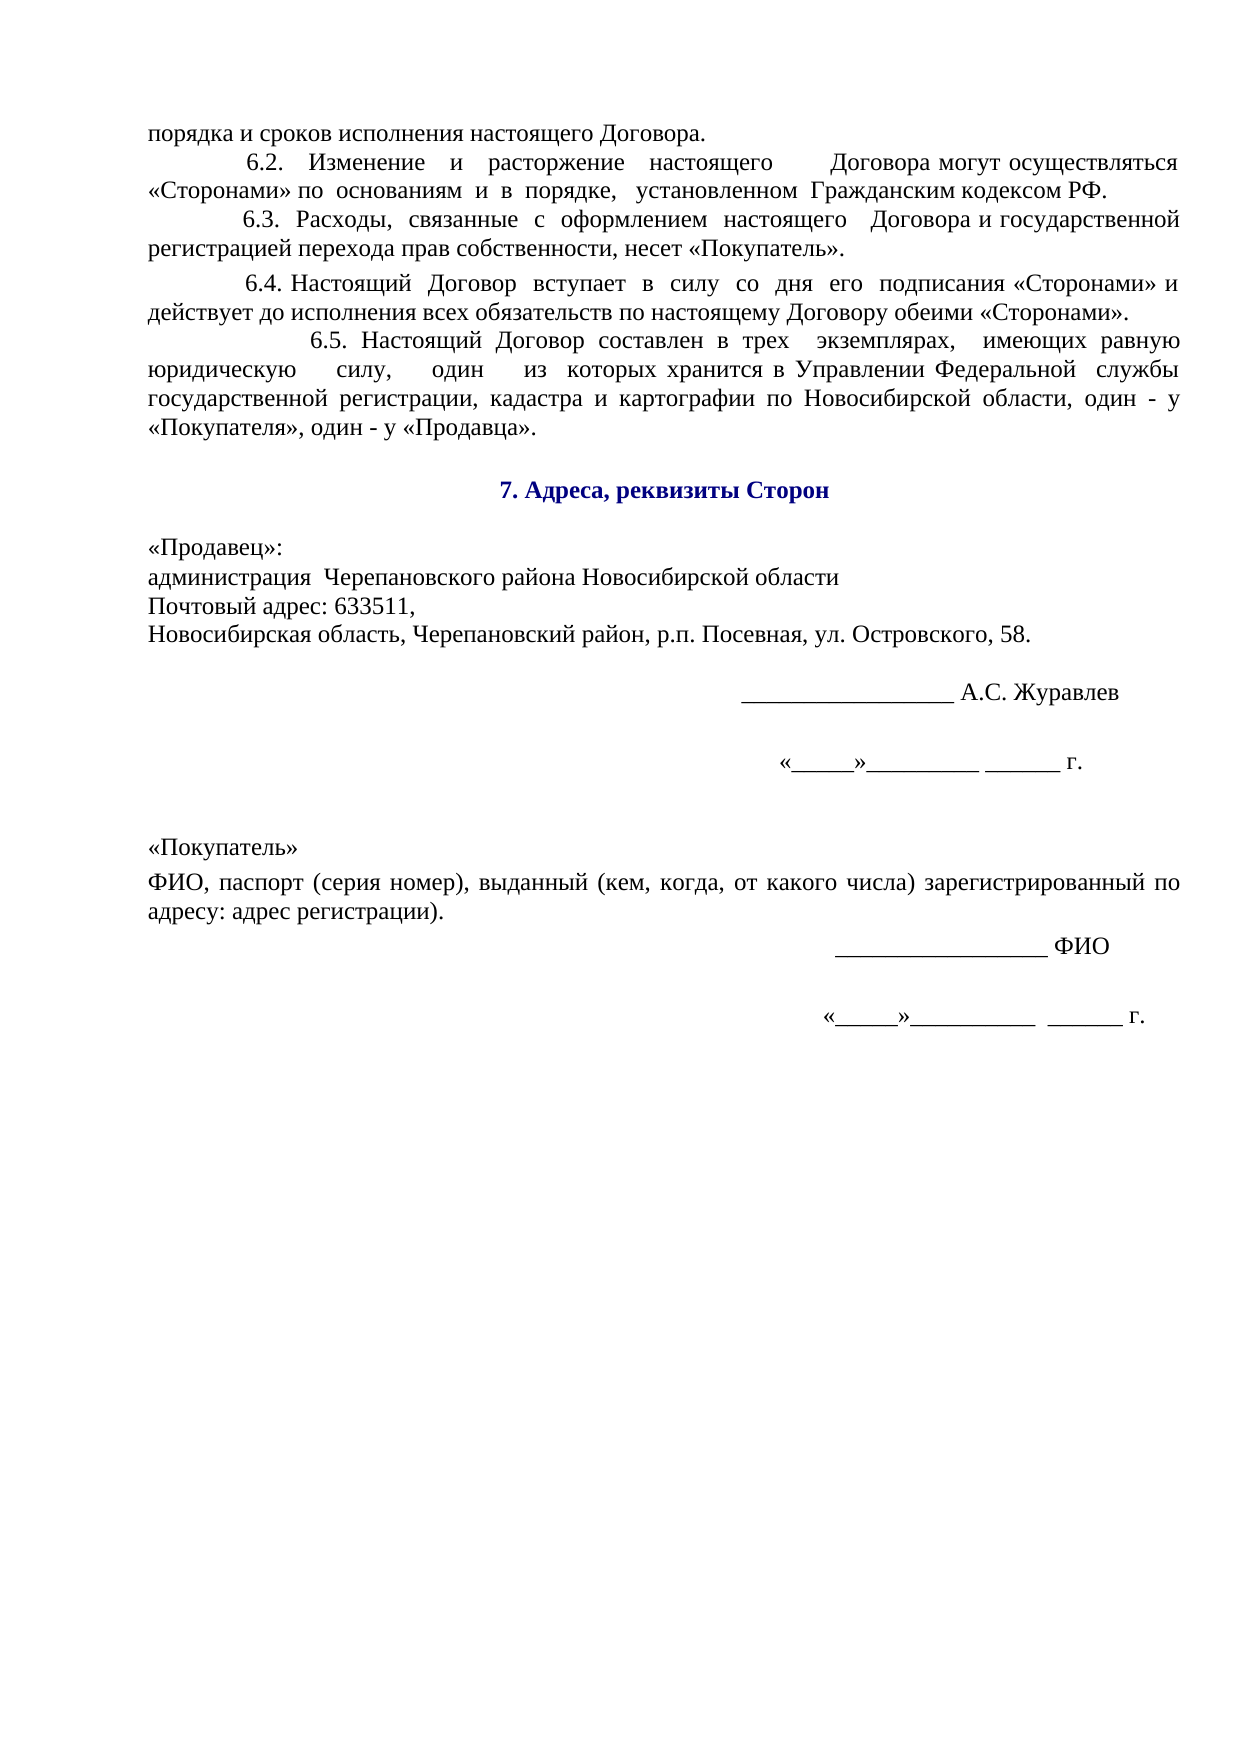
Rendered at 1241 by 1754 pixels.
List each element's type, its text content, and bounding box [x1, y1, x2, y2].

text Почтовый адрес: 633511, [148, 591, 1181, 619]
text Новосибирская область, Черепановский район, р.п. Посевная, ул. Островского, 58. [148, 619, 1181, 648]
text 6.4. Настоящий Договор вступает в силу со дня его подписания «Сторонами» и действует до исполнения всех обязательств по настоящему Договору обеими «Сторонами». [148, 268, 1181, 326]
text администрация Черепановского района Новосибирской области [148, 562, 1181, 591]
text «Продавец»: [148, 504, 1181, 562]
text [148, 118, 1181, 147]
text 6.2. Изменение и расторжение настоящего Договора могут осуществляться «Сторонами» по основаниям и в порядке, установленном Гражданским кодексом РФ. [148, 147, 1181, 204]
text ФИО, паспорт (серия номер), выданный (кем, когда, от какого числа) зарегистрированный по адресу: адрес регистрации). [148, 867, 1181, 925]
text 6.5. Настоящий Договор составлен в трех экземплярах, имеющих равную юридическую силу, один из которых хранится в Управлении Федеральной службы государственной регистрации, кадастра и картографии по Новосибирской области, один - у «Покупателя», один - у «Продавца». [148, 326, 1181, 441]
text 7. Адреса, реквизиты Сторон [148, 476, 1181, 504]
text «_____»_________ ______ г. [148, 746, 1181, 775]
text «_____»__________ ______ г. [148, 1001, 1181, 1029]
text 6.3. Расходы, связанные с оформлением настоящего Договора и государственной регистрацией перехода прав собственности, несет «Покупатель». [148, 204, 1181, 262]
text _________________ ФИО [148, 931, 1181, 960]
text _________________ А.С. Журавлев [148, 677, 1181, 706]
text «Покупатель» [148, 832, 1181, 861]
